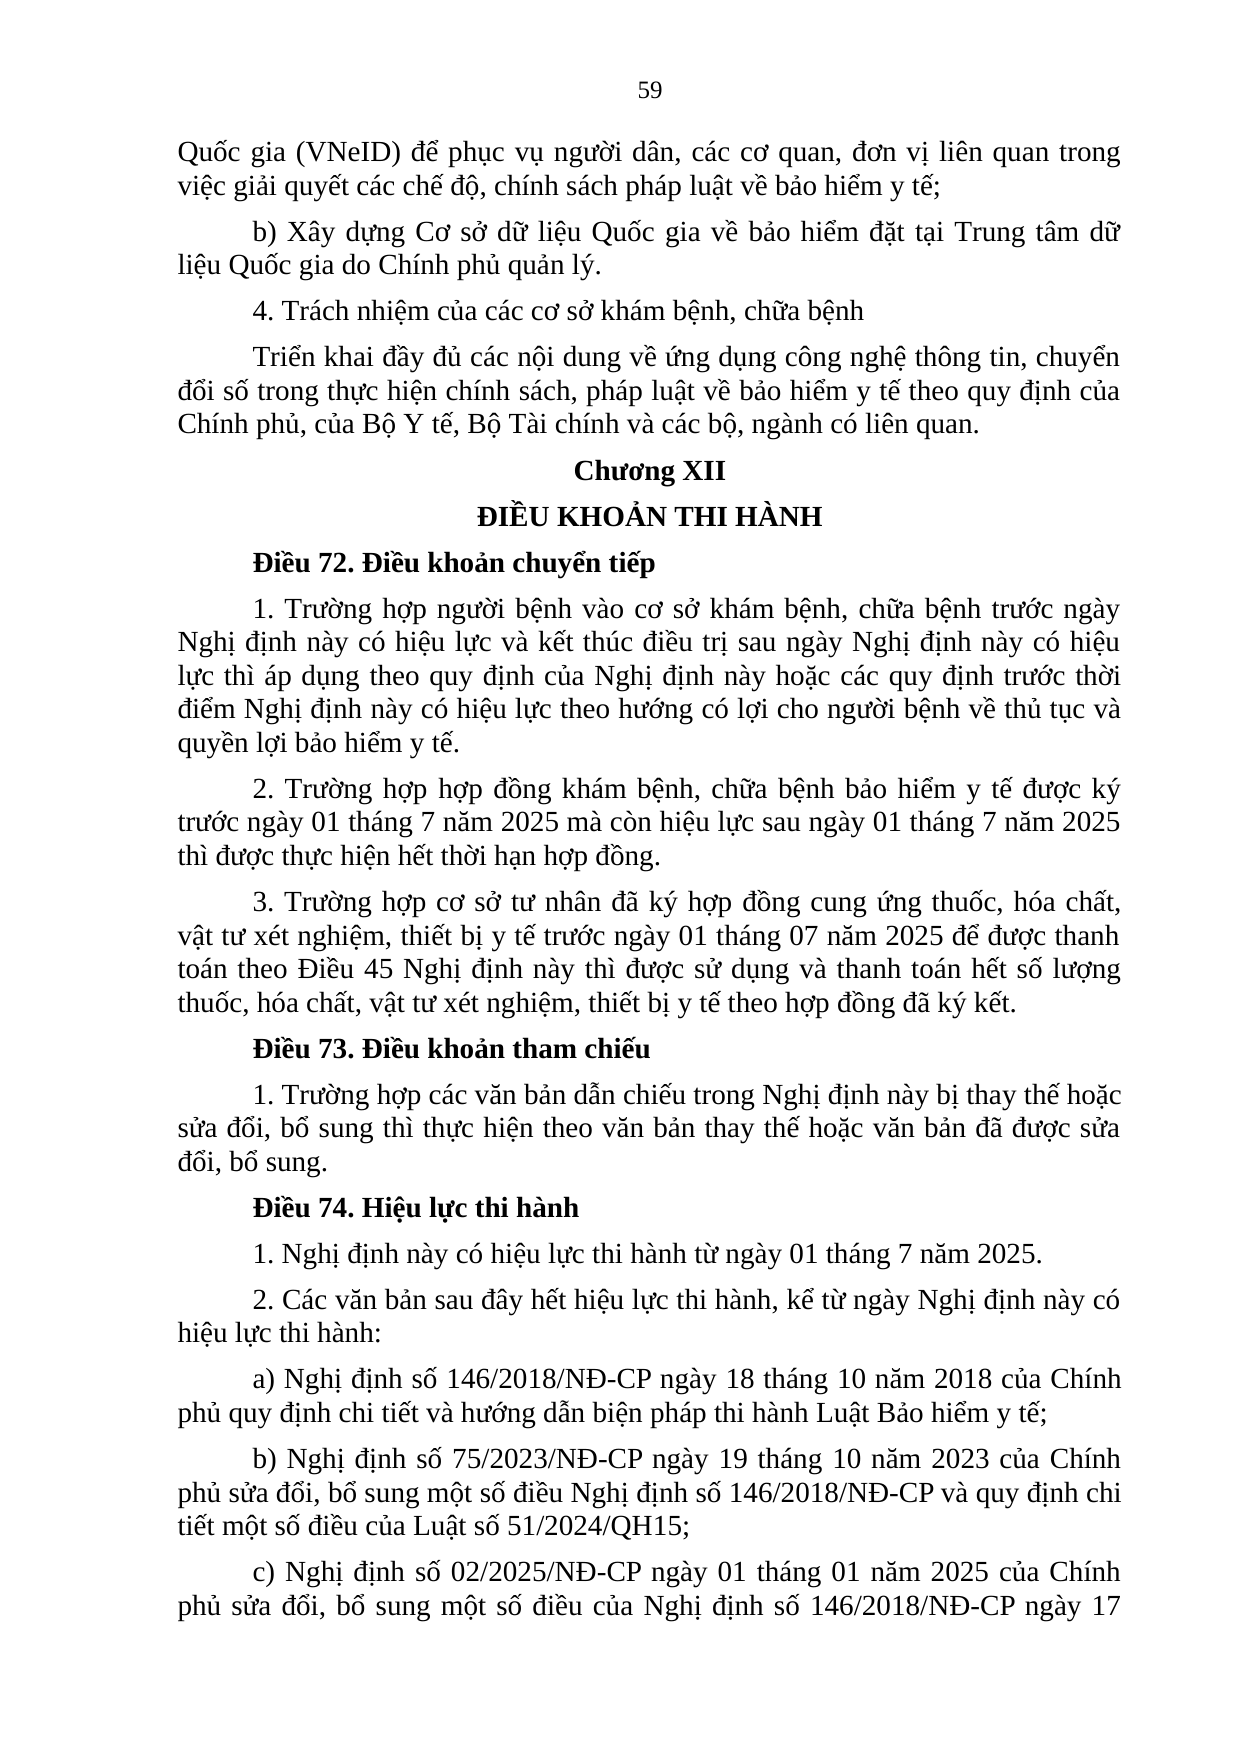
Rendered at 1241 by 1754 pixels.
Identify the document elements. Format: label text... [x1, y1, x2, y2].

text Triển khai đầy đủ các nội dung về ứng dụng công nghệ thông tin, chuyển đổi số trong thực hiện chính sách, pháp luật về bảo hiểm y tế theo quy định của Chính phủ, của Bộ Y tế, Bộ Tài chính và các bộ, ngành có liên quan. [177, 339, 1122, 440]
text Điều 72. Điều khoản chuyển tiếp [177, 545, 1122, 578]
text 1. Trường hợp người bệnh vào cơ sở khám bệnh, chữa bệnh trước ngày Nghị định này có hiệu lực và kết thúc điều trị sau ngày Nghị định này có hiệu lực thì áp dụng theo quy định của Nghị định này hoặc các quy định trước thời điểm Nghị định này có hiệu lực theo hướng có lợi cho người bệnh về thủ tục và quyền lợi bảo hiểm y tế. [177, 591, 1122, 758]
text a) Nghị định số 146/2018/NĐ-CP ngày 18 tháng 10 năm 2018 của Chính phủ quy định chi tiết và hướng dẫn biện pháp thi hành Luật Bảo hiểm y tế; [177, 1362, 1122, 1429]
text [177, 134, 1122, 201]
text 2. Các văn bản sau đây hết hiệu lực thi hành, kể từ ngày Nghị định này có hiệu lực thi hành: [177, 1282, 1122, 1349]
text 4. Trách nhiệm của các cơ sở khám bệnh, chữa bệnh [177, 293, 1122, 327]
text 1. Trường hợp các văn bản dẫn chiếu trong Nghị định này bị thay thế hoặc sửa đổi, bổ sung thì thực hiện theo văn bản thay thế hoặc văn bản đã được sửa đổi, bổ sung. [177, 1077, 1122, 1177]
text Chương XII [177, 453, 1122, 486]
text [177, 1554, 1122, 1621]
text 1. Nghị định này có hiệu lực thi hành từ ngày 01 tháng 7 năm 2025. [252, 1236, 1122, 1269]
text b) Xây dựng Cơ sở dữ liệu Quốc gia về bảo hiểm đặt tại Trung tâm dữ liệu Quốc gia do Chính phủ quản lý. [177, 214, 1122, 281]
text ĐIỀU KHOẢN THI HÀNH [177, 499, 1122, 532]
text Điều 74. Hiệu lực thi hành [177, 1190, 1122, 1223]
text Điều 73. Điều khoản tham chiếu [177, 1031, 1122, 1064]
text 2. Trường hợp hợp đồng khám bệnh, chữa bệnh bảo hiểm y tế được ký trước ngày 01 tháng 7 năm 2025 mà còn hiệu lực sau ngày 01 tháng 7 năm 2025 thì được thực hiện hết thời hạn hợp đồng. [177, 771, 1122, 872]
text b) Nghị định số 75/2023/NĐ-CP ngày 19 tháng 10 năm 2023 của Chính phủ sửa đổi, bổ sung một số điều Nghị định số 146/2018/NĐ-CP và quy định chi tiết một số điều của Luật số 51/2024/QH15; [177, 1441, 1122, 1542]
text 3. Trường hợp cơ sở tư nhân đã ký hợp đồng cung ứng thuốc, hóa chất, vật tư xét nghiệm, thiết bị y tế trước ngày 01 tháng 07 năm 2025 để được thanh toán theo Điều 45 Nghị định này thì được sử dụng và thanh toán hết số lượng thuốc, hóa chất, vật tư xét nghiệm, thiết bị y tế theo hợp đồng đã ký kết. [177, 884, 1122, 1018]
